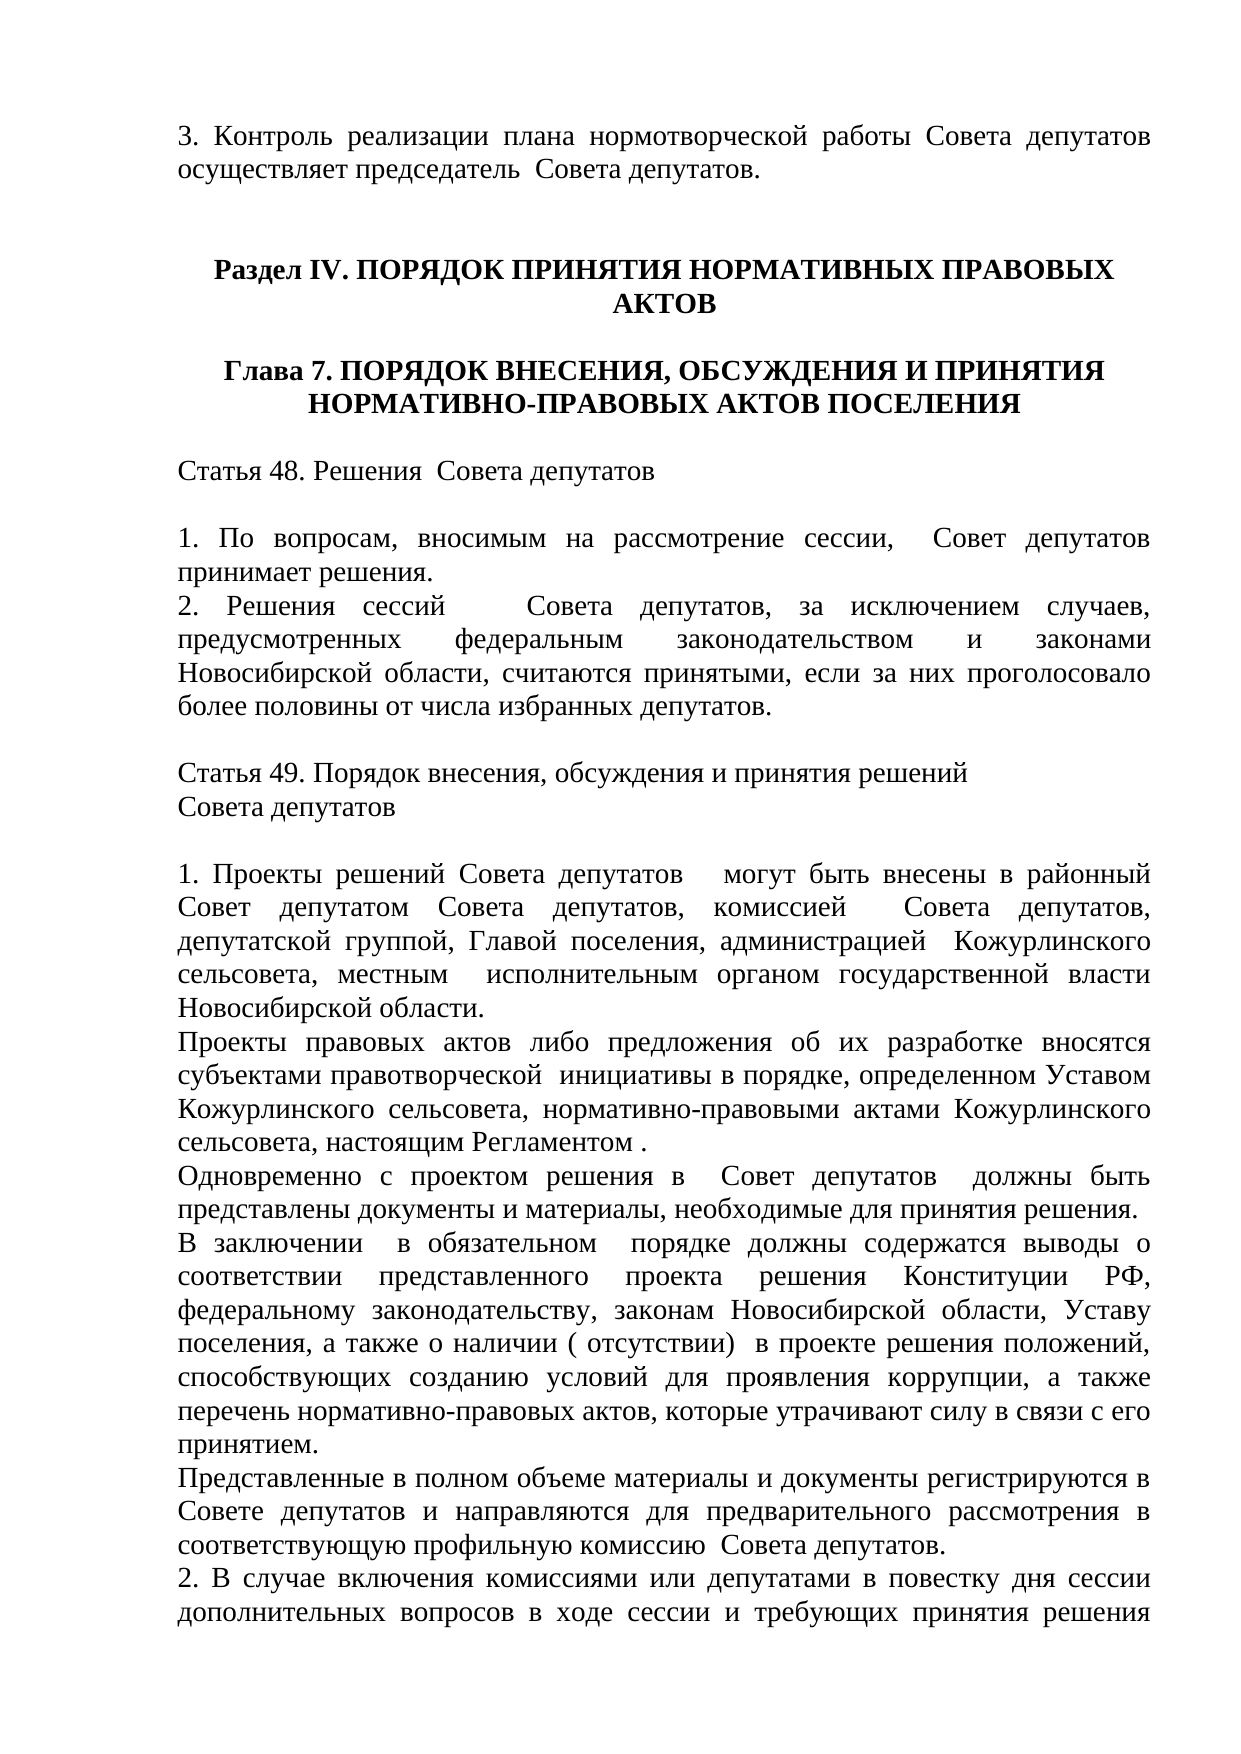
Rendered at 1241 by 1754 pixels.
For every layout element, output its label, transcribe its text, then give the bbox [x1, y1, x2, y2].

text Глава 7. ПОРЯДОК ВНЕСЕНИЯ, ОБСУЖДЕНИЯ И ПРИНЯТИЯ [177, 353, 1152, 386]
text Проекты правовых актов либо предложения об их разработке вносятся субъектами правотворческой инициативы в порядке, определенном Уставом Кожурлинского сельсовета, нормативно-правовыми актами Кожурлинского сельсовета, настоящим Регламентом . [177, 1024, 1152, 1158]
text 3. Контроль реализации плана нормотворческой работы Совета депутатов осуществляет председатель Совета депутатов. [177, 118, 1152, 185]
text Статья 49. Порядок внесения, обсуждения и принятия решений [177, 755, 1152, 789]
text Раздел IV. ПОРЯДОК ПРИНЯТИЯ НОРМАТИВНЫХ ПРАВОВЫХ АКТОВ [177, 252, 1152, 319]
text Одновременно с проектом решения в Совет депутатов должны быть представлены документы и материалы, необходимые для принятия решения. [177, 1158, 1152, 1225]
text Представленные в полном объеме материалы и документы регистрируются в Совете депутатов и направляются для предварительного рассмотрения в соответствующую профильную комиссию Совета депутатов. [177, 1460, 1152, 1560]
text 2. Решения сессий Совета депутатов, за исключением случаев, предусмотренных федеральным законодательством и законами Новосибирской области, считаются принятыми, если за них проголосовало более половины от числа избранных депутатов. [177, 588, 1152, 722]
text НОРМАТИВНО-ПРАВОВЫХ АКТОВ ПОСЕЛЕНИЯ [177, 386, 1152, 420]
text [177, 1560, 1152, 1627]
text Совета депутатов [177, 789, 1152, 822]
text 1. Проекты решений Совета депутатов могут быть внесены в районный Совет депутатом Совета депутатов, комиссией Совета депутатов, депутатской группой, Главой поселения, администрацией Кожурлинского сельсовета, местным исполнительным органом государственной власти Новосибирской области. [177, 856, 1152, 1024]
text В заключении в обязательном порядке должны содержатся выводы о соответствии представленного проекта решения Конституции РФ, федеральному законодательству, законам Новосибирской области, Уставу поселения, а также о наличии ( отсутствии) в проекте решения положений, способствующих созданию условий для проявления коррупции, а также перечень нормативно-правовых актов, которые утрачивают силу в связи с его принятием. [177, 1225, 1152, 1460]
text Статья 48. Решения Совета депутатов [177, 453, 1152, 487]
text 1. По вопросам, вносимым на рассмотрение сессии, Совет депутатов принимает решения. [177, 521, 1152, 588]
